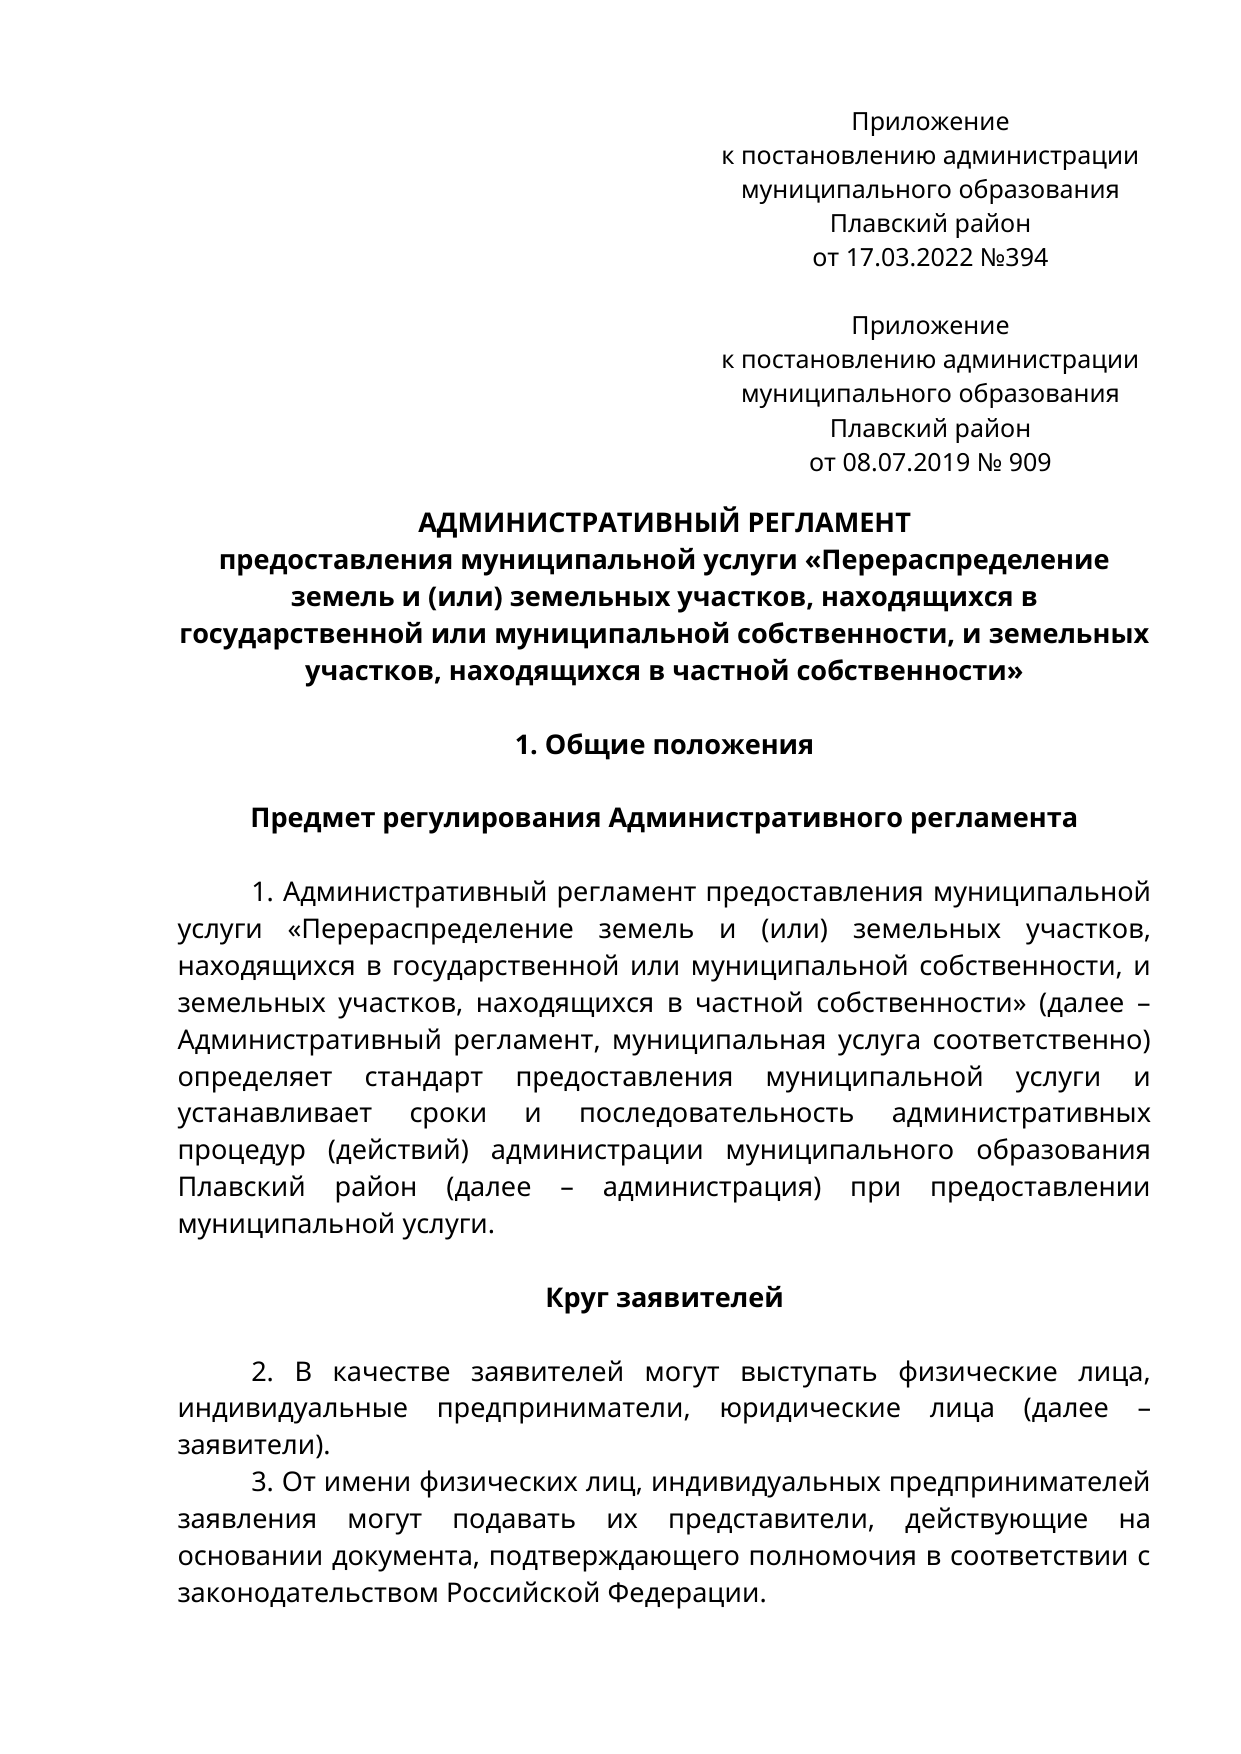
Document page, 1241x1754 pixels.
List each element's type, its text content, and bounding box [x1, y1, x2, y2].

text Круг заявителей [177, 1278, 1152, 1315]
text к постановлению администрации [709, 342, 1152, 376]
text Приложение [709, 104, 1152, 138]
text АДМИНИСТРАТИВНЫЙ РЕГЛАМЕНТ [177, 504, 1152, 541]
text предоставления муниципальной услуги «Перераспределение земель и (или) земельных участков, находящихся в государственной или муниципальной собственности, и земельных участков, находящихся в частной собственности» [177, 541, 1152, 688]
text Плавский район [709, 206, 1152, 240]
text Предмет регулирования Административного регламента [177, 799, 1152, 836]
text муниципального образования [709, 376, 1152, 410]
text 2. В качестве заявителей могут выступать физические лица, индивидуальные предприниматели, юридические лица (далее – заявители). [177, 1352, 1152, 1463]
text 3. От имени физических лиц, индивидуальных предпринимателей заявления могут подавать их представители, действующие на основании документа, подтверждающего полномочия в соответствии с законодательством Российской Федерации. [177, 1463, 1152, 1610]
text 1. Общие положения [177, 725, 1152, 762]
text от 08.07.2019 № 909 [709, 444, 1152, 478]
text 1. Административный регламент предоставления муниципальной услуги «Перераспределение земель и (или) земельных участков, находящихся в государственной или муниципальной собственности, и земельных участков, находящихся в частной собственности» (далее – Административный регламент, муниципальная услуга соответственно) определяет стандарт предоставления муниципальной услуги и устанавливает сроки и последовательность административных процедур (действий) администрации муниципального образования Плавский район (далее – администрация) при предоставлении муниципальной услуги. [177, 873, 1152, 1241]
text к постановлению администрации [709, 138, 1152, 172]
text Приложение [709, 308, 1152, 342]
text Плавский район [709, 410, 1152, 444]
text от 17.03.2022 №394 [709, 240, 1152, 274]
text муниципального образования [709, 172, 1152, 206]
